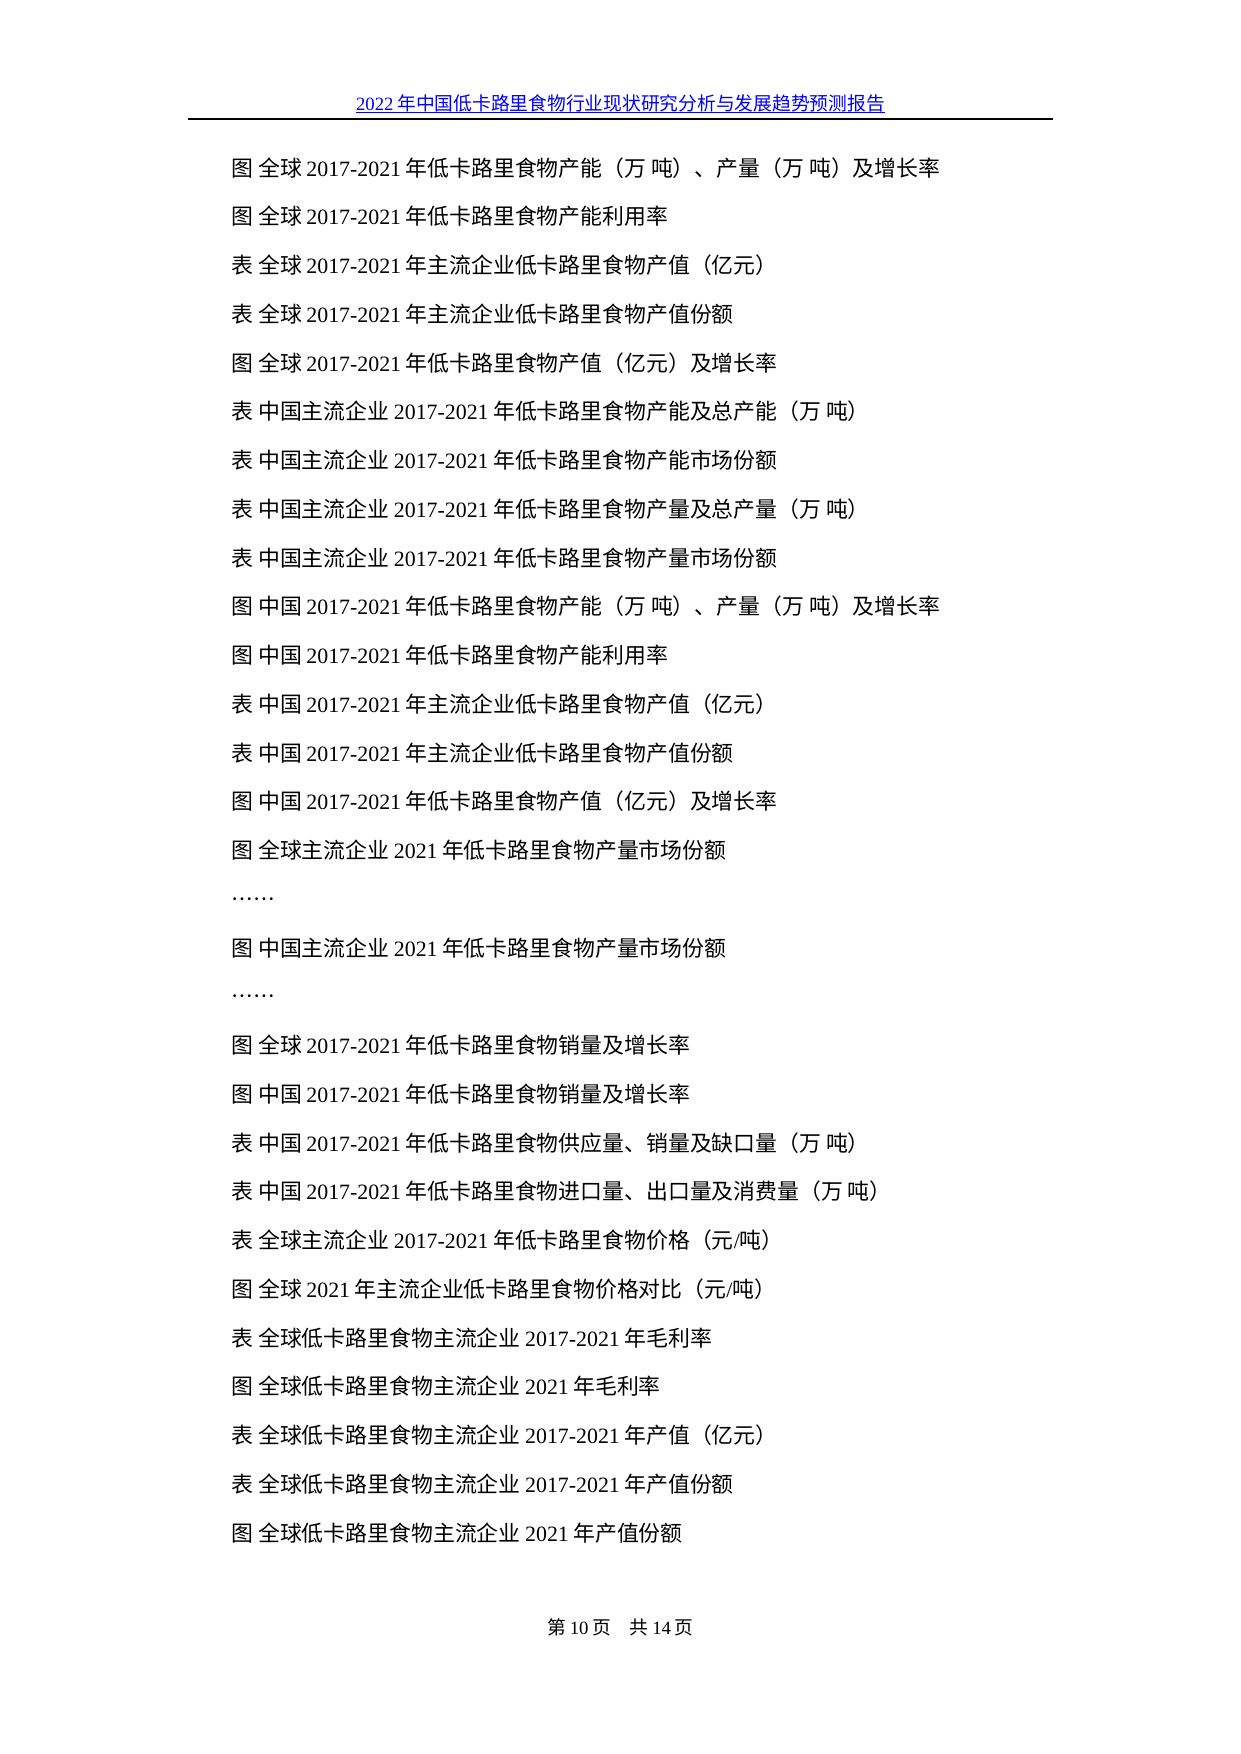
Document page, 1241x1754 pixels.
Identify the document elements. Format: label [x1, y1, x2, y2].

text [187, 150, 1053, 1548]
